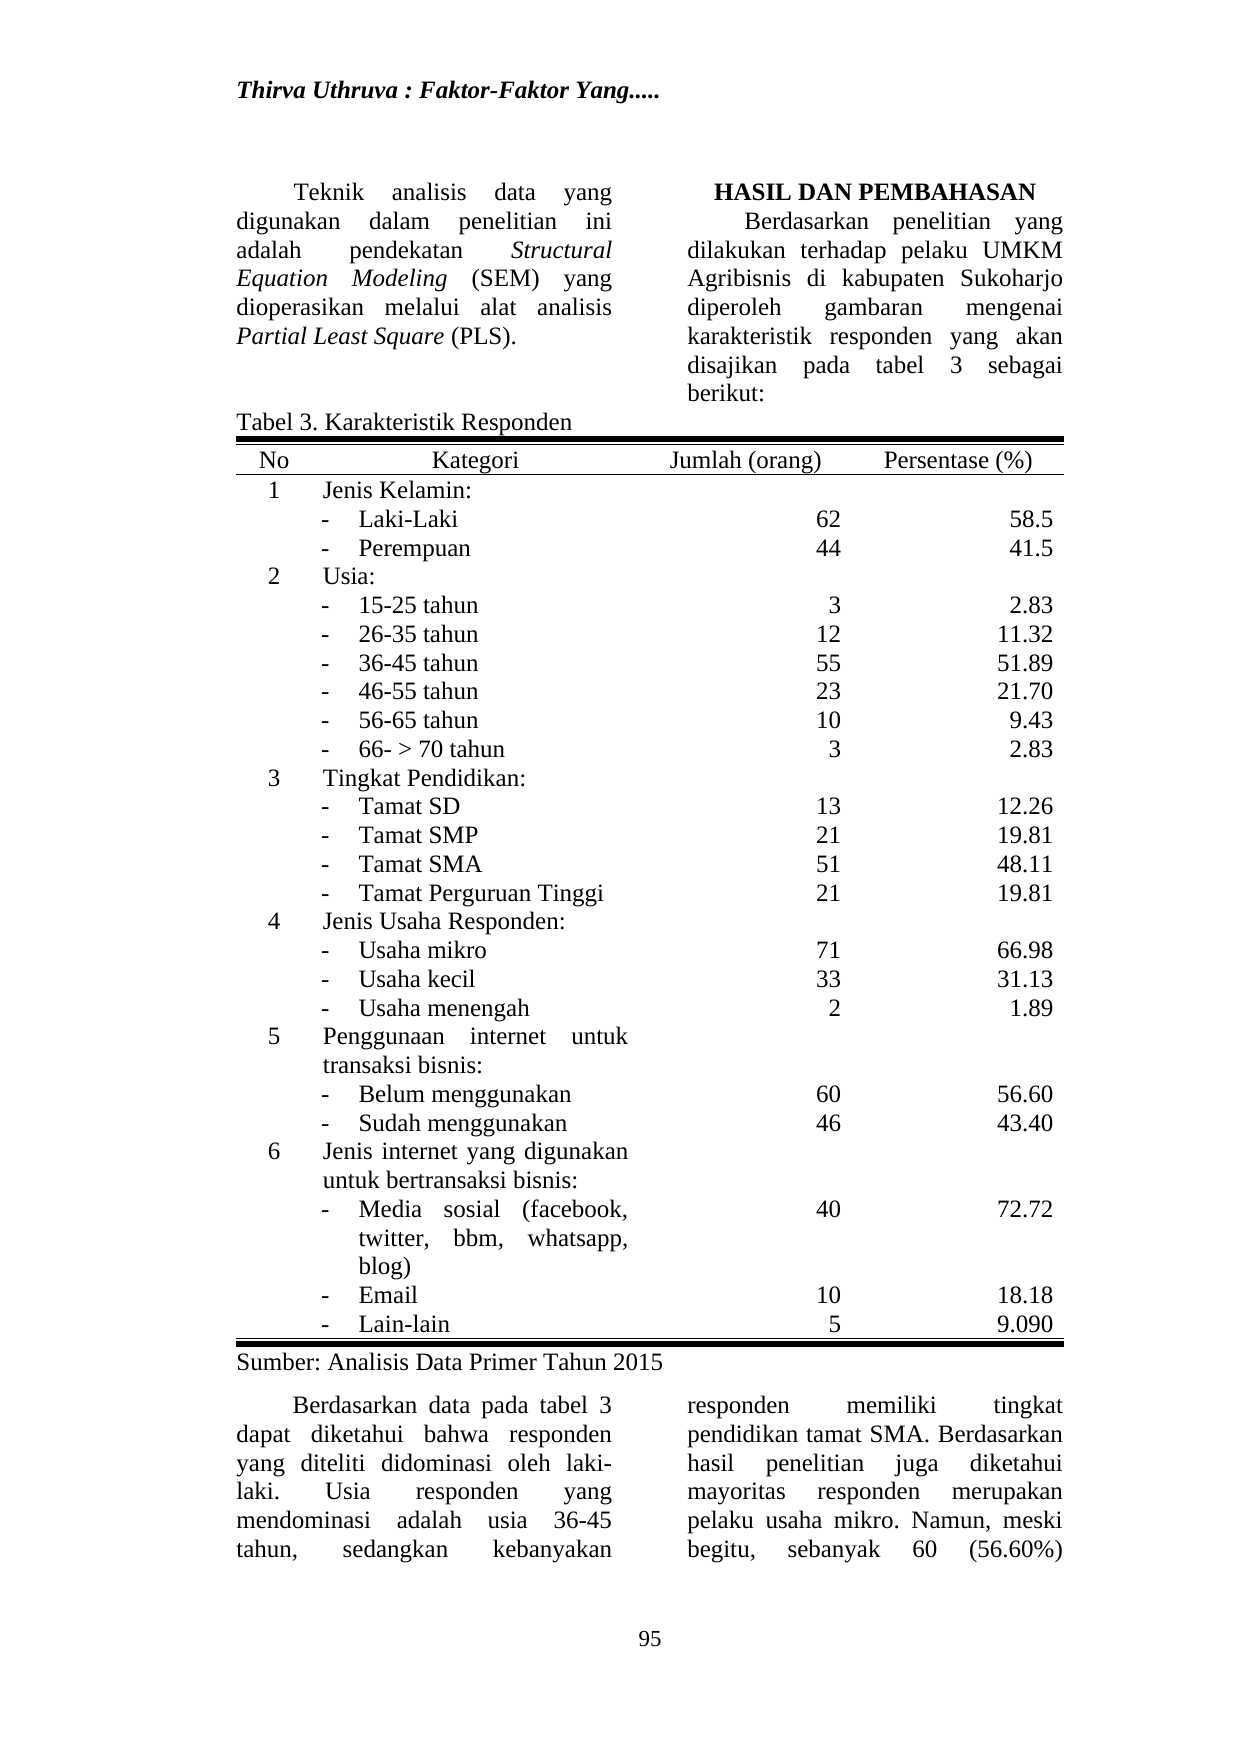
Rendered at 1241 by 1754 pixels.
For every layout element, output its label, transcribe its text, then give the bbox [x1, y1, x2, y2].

list Sumber: Analisis Data Primer Tahun 2015 [236, 1347, 1063, 1376]
list HASIL DAN PEMBAHASAN [687, 177, 1063, 206]
table_cell Jenis Kelamin: Laki-Laki Perempuan [311, 475, 639, 561]
table_cell 3 12 55 23 10 3 [639, 561, 852, 763]
table_cell 58.5 41.5 [852, 475, 1064, 561]
list Berdasarkan penelitian yang dilakukan terhadap pelaku UMKM Agribisnis di kabupaten Sukoharjo diperoleh gambaran mengenai karakteristik responden yang akan disajikan pada tabel 3 sebagai berikut: [687, 206, 1063, 407]
list Teknik analisis data yang digunakan dalam penelitian ini adalah pendekatan Structural Equation Modeling (SEM) yang dioperasikan melalui alat analisis Partial Least Square (PLS). [236, 177, 612, 350]
table_cell 71 33 2 [639, 906, 852, 1021]
table_cell 66.98 31.13 1.89 [852, 906, 1064, 1021]
list Tabel 3. Karakteristik Responden [236, 407, 1063, 436]
table_cell 56.60 43.40 [852, 1021, 1064, 1136]
table_cell 6 [236, 1136, 311, 1338]
table_cell 2.83 11.32 51.89 21.70 9.43 2.83 [852, 561, 1064, 763]
table_cell Penggunaan internet untuk transaksi bisnis: Belum menggunakan Sudah menggunakan [311, 1021, 639, 1136]
table_cell 1 [236, 475, 311, 561]
table_header Kategori [311, 445, 639, 474]
table_cell Jenis internet yang digunakan untuk bertransaksi bisnis: Media sosial (facebook, twitter, bbm, whatsapp, blog) Email Lain-lain [311, 1136, 639, 1338]
table_header Persentase (%) [852, 445, 1064, 474]
table_cell 72.72 18.18 9.090 [852, 1136, 1064, 1338]
table_cell Usia: 15-25 tahun 26-35 tahun 36-45 tahun 46-55 tahun 56-65 tahun 66- > 70 tahun [311, 561, 639, 763]
table_cell 62 44 [639, 475, 852, 561]
table_header No [236, 445, 311, 474]
table_cell 60 46 [639, 1021, 852, 1136]
table_cell 12.26 19.81 48.11 19.81 [852, 763, 1064, 906]
table_cell Jenis Usaha Responden: Usaha mikro Usaha kecil Usaha menengah [311, 906, 639, 1021]
table_cell 40 10 5 [639, 1136, 852, 1338]
table_cell 5 [236, 1021, 311, 1136]
table_cell Tingkat Pendidikan: Tamat SD Tamat SMP Tamat SMA Tamat Perguruan Tinggi [311, 763, 639, 906]
table_cell 2 [236, 561, 311, 763]
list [236, 1390, 612, 1563]
table_header Jumlah (orang) [639, 445, 852, 474]
table_cell 4 [236, 906, 311, 1021]
table_cell 13 21 51 21 [639, 763, 852, 906]
table_cell 3 [236, 763, 311, 906]
